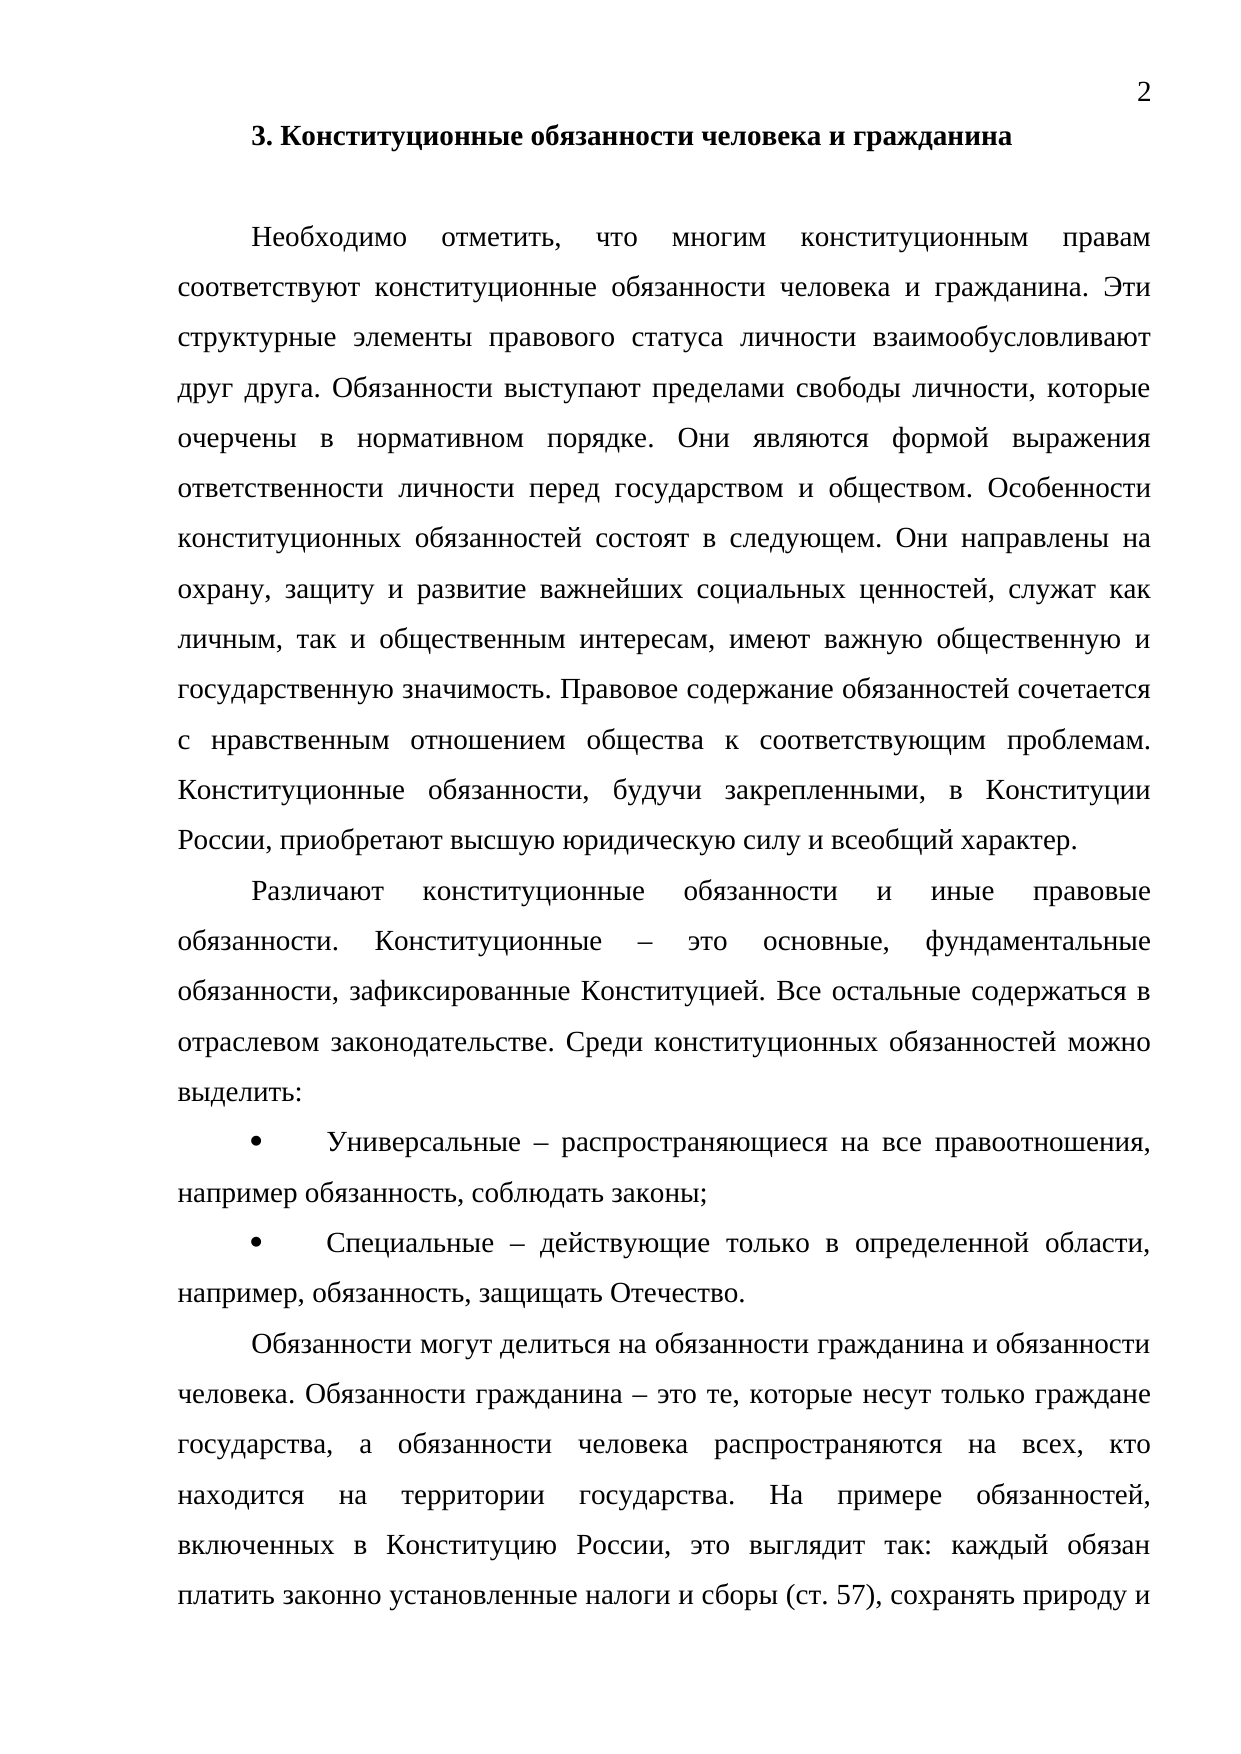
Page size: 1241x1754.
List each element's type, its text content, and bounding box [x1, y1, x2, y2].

text 3. Конституционные обязанности человека и гражданина [177, 118, 1152, 152]
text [177, 1326, 1152, 1611]
text Необходимо отметить, что многим конституционным правам соответствуют конституционные обязанности человека и гражданина. Эти структурные элементы правового статуса личности взаимообусловливают друг друга. Обязанности выступают пределами свободы личности, которые очерчены в нормативном порядке. Они являются формой выражения ответственности личности перед государством и обществом. Особенности конституционных обязанностей состоят в следующем. Они направлены на охрану, защиту и развитие важнейших социальных ценностей, служат как личным, так и общественным интересам, имеют важную общественную и государственную значимость. Правовое содержание обязанностей сочетается с нравственным отношением общества к соответствующим проблемам. Конституционные обязанности, будучи закрепленными, в Конституции России, приобретают высшую юридическую силу и всеобщий характер. [177, 219, 1152, 856]
list Универсальные – распространяющиеся на все правоотношения, например обязанность, соблюдать законы; [177, 1124, 1152, 1208]
list Специальные – действующие только в определенной области, например, обязанность, защищать Отечество. [177, 1225, 1152, 1309]
text Различают конституционные обязанности и иные правовые обязанности. Конституционные – это основные, фундаментальные обязанности, зафиксированные Конституцией. Все остальные содержаться в отраслевом законодательстве. Среди конституционных обязанностей можно выделить: [177, 873, 1152, 1108]
